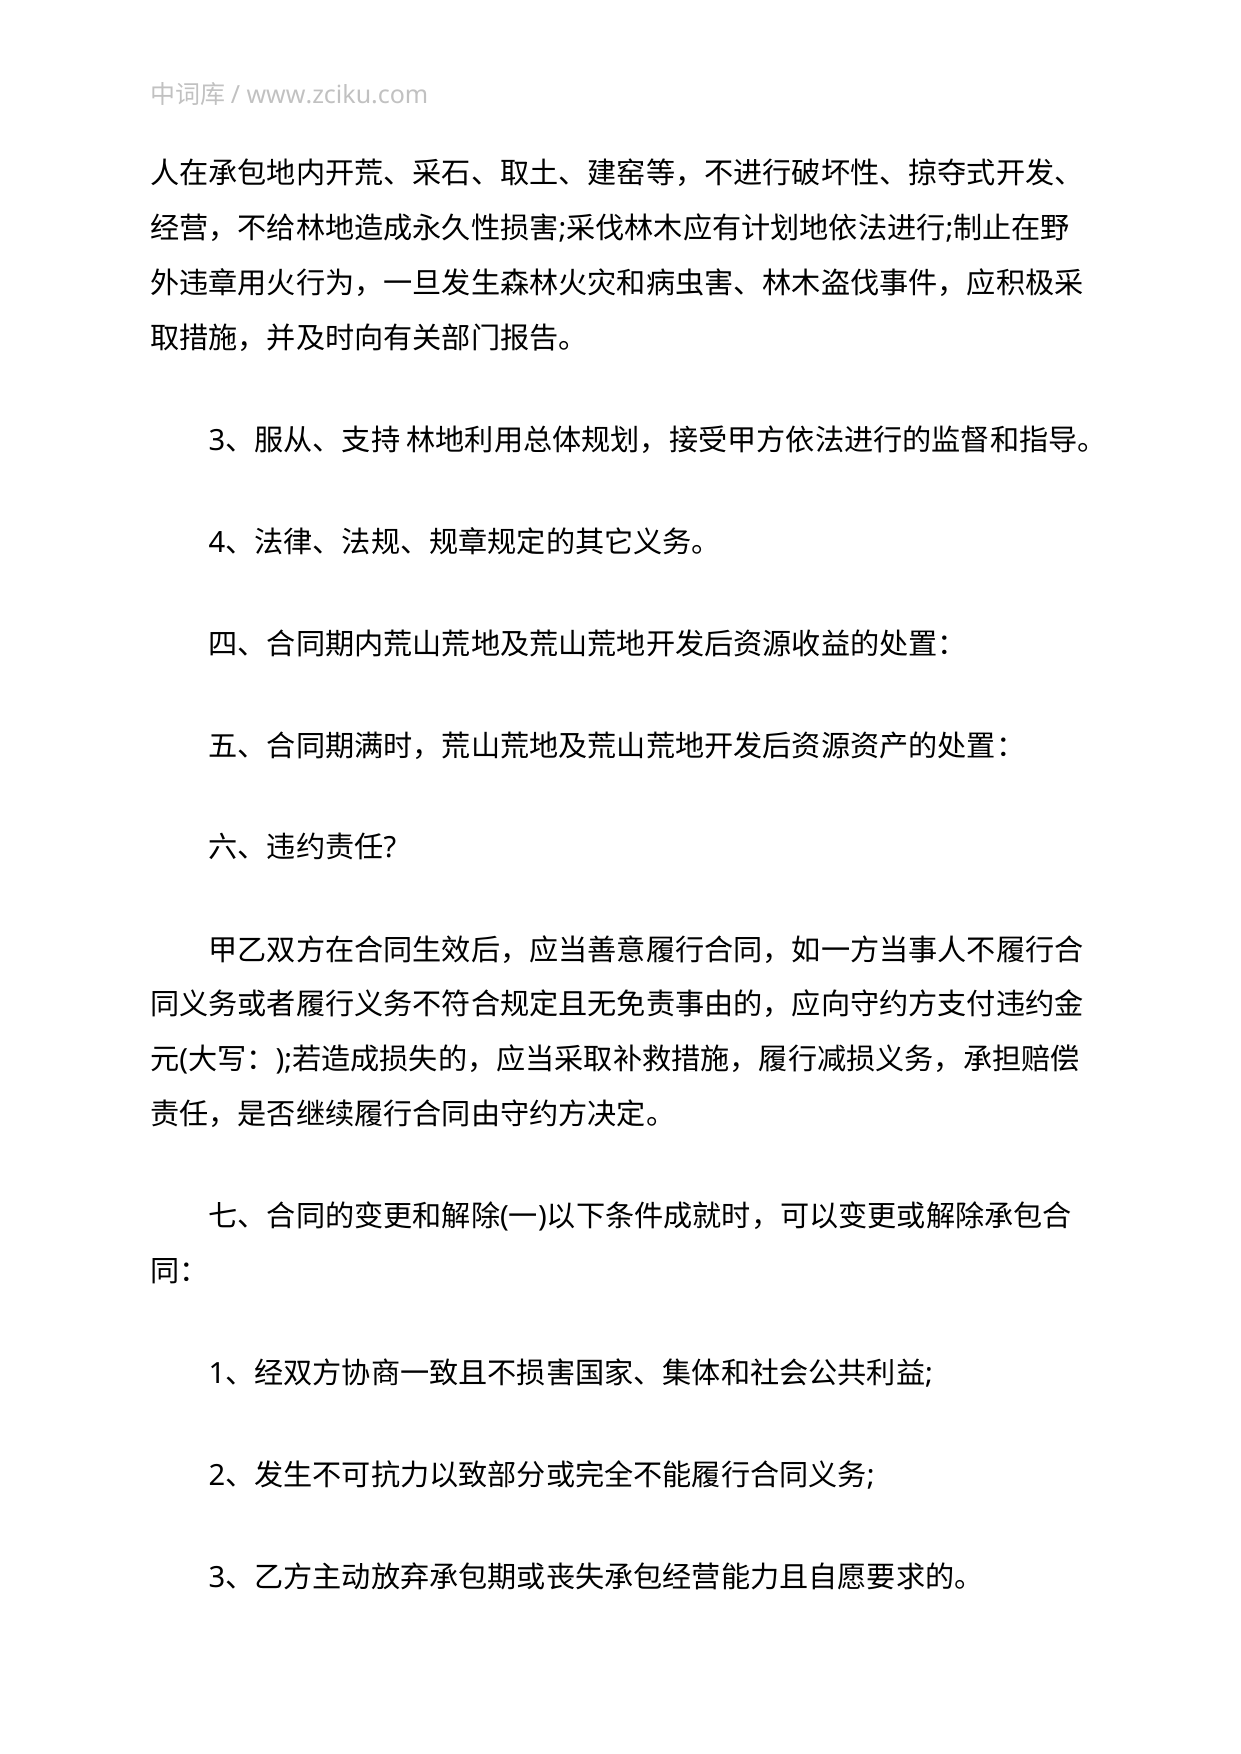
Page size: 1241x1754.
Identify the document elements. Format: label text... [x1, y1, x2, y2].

text 3、服从、支持 林地利用总体规划，接受甲方依法进行的监督和指导。 [150, 417, 1090, 459]
text 1、经双方协商一致且不损害国家、集体和社会公共利益; [150, 1349, 1090, 1392]
text 四、合同期内荒山荒地及荒山荒地开发后资源收益的处置： [150, 621, 1090, 663]
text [150, 150, 1090, 357]
text 六、违约责任? [150, 824, 1090, 866]
text 甲乙双方在合同生效后，应当善意履行合同，如一方当事人不履行合同义务或者履行义务不符合规定且无免责事由的，应向守约方支付违约金 元(大写：);若造成损失的，应当采取补救措施，履行减损义务，承担赔偿责任，是否继续履行合同由守约方决定。 [150, 926, 1090, 1133]
text 七、合同的变更和解除(一)以下条件成就时，可以变更或解除承包合同： [150, 1193, 1090, 1290]
text 五、合同期满时，荒山荒地及荒山荒地开发后资源资产的处置： [150, 722, 1090, 764]
text 3、乙方主动放弃承包期或丧失承包经营能力且自愿要求的。 [150, 1553, 1090, 1596]
text 4、法律、法规、规章规定的其它义务。 [150, 518, 1090, 561]
text 2、发生不可抗力以致部分或完全不能履行合同义务; [150, 1451, 1090, 1494]
